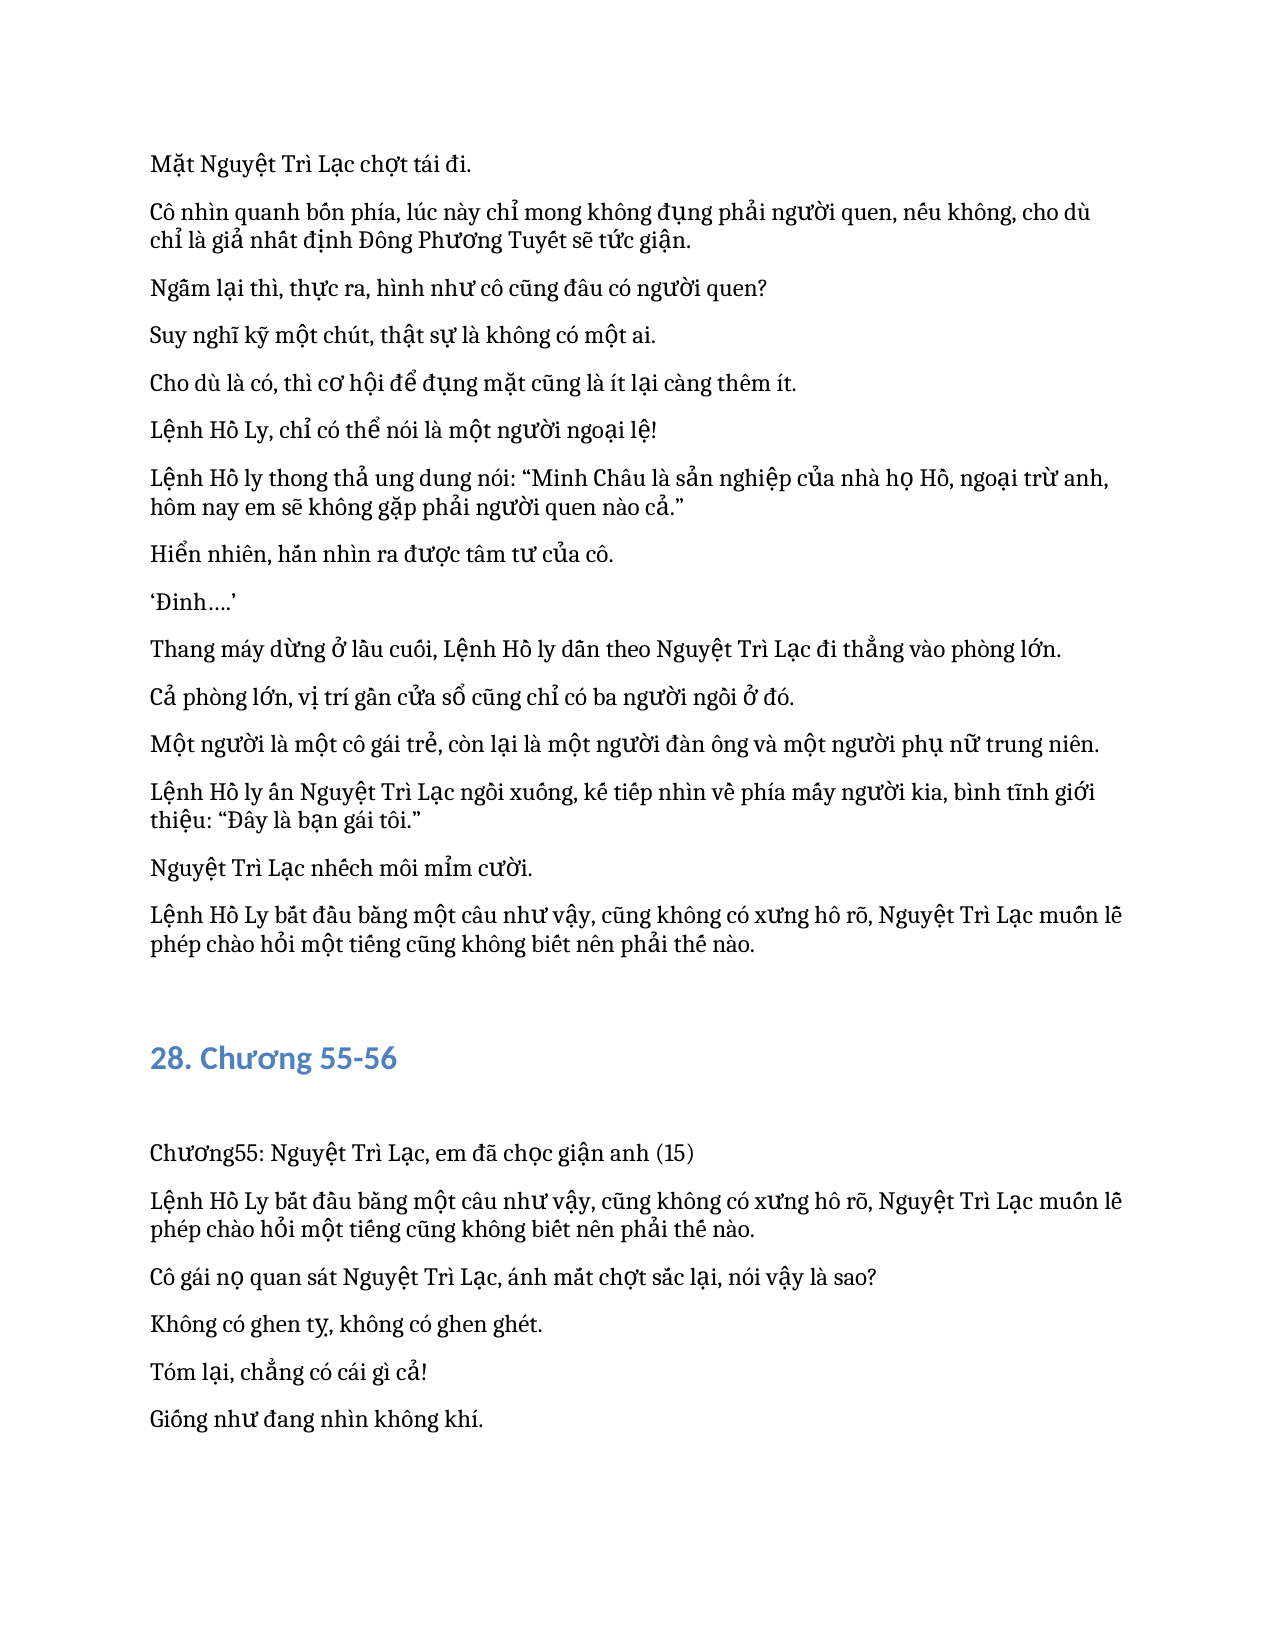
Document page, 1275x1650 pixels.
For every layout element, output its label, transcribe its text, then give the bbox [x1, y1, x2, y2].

text Chương55: Nguyệt Trì Lạc, em đã chọc giận anh (15) [150, 1082, 1125, 1168]
text Lệnh Hồ Ly bắt đầu bằng một câu như vậy, cũng không có xưng hô rõ, Nguyệt Trì Lạc muốn lễ phép chào hỏi một tiếng cũng không biết nên phải thế nào. [150, 901, 1125, 1016]
text Một người là một cô gái trẻ, còn lại là một người đàn ông và một người phụ nữ trung niên. [150, 730, 1125, 759]
text Ngẫm lại thì, thực ra, hình như cô cũng đâu có người quen? [150, 274, 1125, 302]
text Không có ghen tỵ, không có ghen ghét. [150, 1310, 1125, 1339]
text Lệnh Hồ Ly bắt đầu bằng một câu như vậy, cũng không có xưng hô rõ, Nguyệt Trì Lạc muốn lễ phép chào hỏi một tiếng cũng không biết nên phải thế nào. [150, 1187, 1125, 1244]
text Cho dù là có, thì cơ hội để đụng mặt cũng là ít lại càng thêm ít. [150, 369, 1125, 397]
text Giống như đang nhìn không khí. [150, 1405, 1125, 1434]
text Thang máy dừng ở lầu cuối, Lệnh Hồ ly dẫn theo Nguyệt Trì Lạc đi thẳng vào phòng lớn. [150, 635, 1125, 664]
text Cô gái nọ quan sát Nguyệt Trì Lạc, ánh mắt chợt sắc lại, nói vậy là sao? [150, 1263, 1125, 1292]
text Tóm lại, chẳng có cái gì cả! [150, 1358, 1125, 1387]
text Cô nhìn quanh bốn phía, lúc này chỉ mong không đụng phải người quen, nếu không, cho dù chỉ là giả nhất định Đông Phương Tuyết sẽ tức giận. [150, 197, 1125, 255]
text Mặt Nguyệt Trì Lạc chợt tái đi. [150, 150, 1125, 179]
text ‘Đinh….’ [150, 587, 1125, 616]
text Hiển nhiên, hắn nhìn ra được tâm tư của cô. [150, 540, 1125, 569]
text Suy nghĩ kỹ một chút, thật sự là không có một ai. [150, 321, 1125, 350]
text Nguyệt Trì Lạc nhếch môi mỉm cười. [150, 854, 1125, 882]
text Lệnh Hồ ly thong thả ung dung nói: “Minh Châu là sản nghiệp của nhà họ Hồ, ngoại trừ anh, hôm nay em sẽ không gặp phải người quen nào cả.” [150, 464, 1125, 521]
text Cả phòng lớn, vị trí gần cửa sổ cũng chỉ có ba người ngồi ở đó. [150, 682, 1125, 711]
text Lệnh Hồ Ly, chỉ có thể nói là một người ngoại lệ! [150, 416, 1125, 445]
text Lệnh Hồ ly ấn Nguyệt Trì Lạc ngồi xuống, kế tiếp nhìn về phía mấy người kia, bình tĩnh giới thiệu: “Đây là bạn gái tôi.” [150, 777, 1125, 835]
subtitle 28. Chương 55-56 [150, 1037, 1125, 1078]
